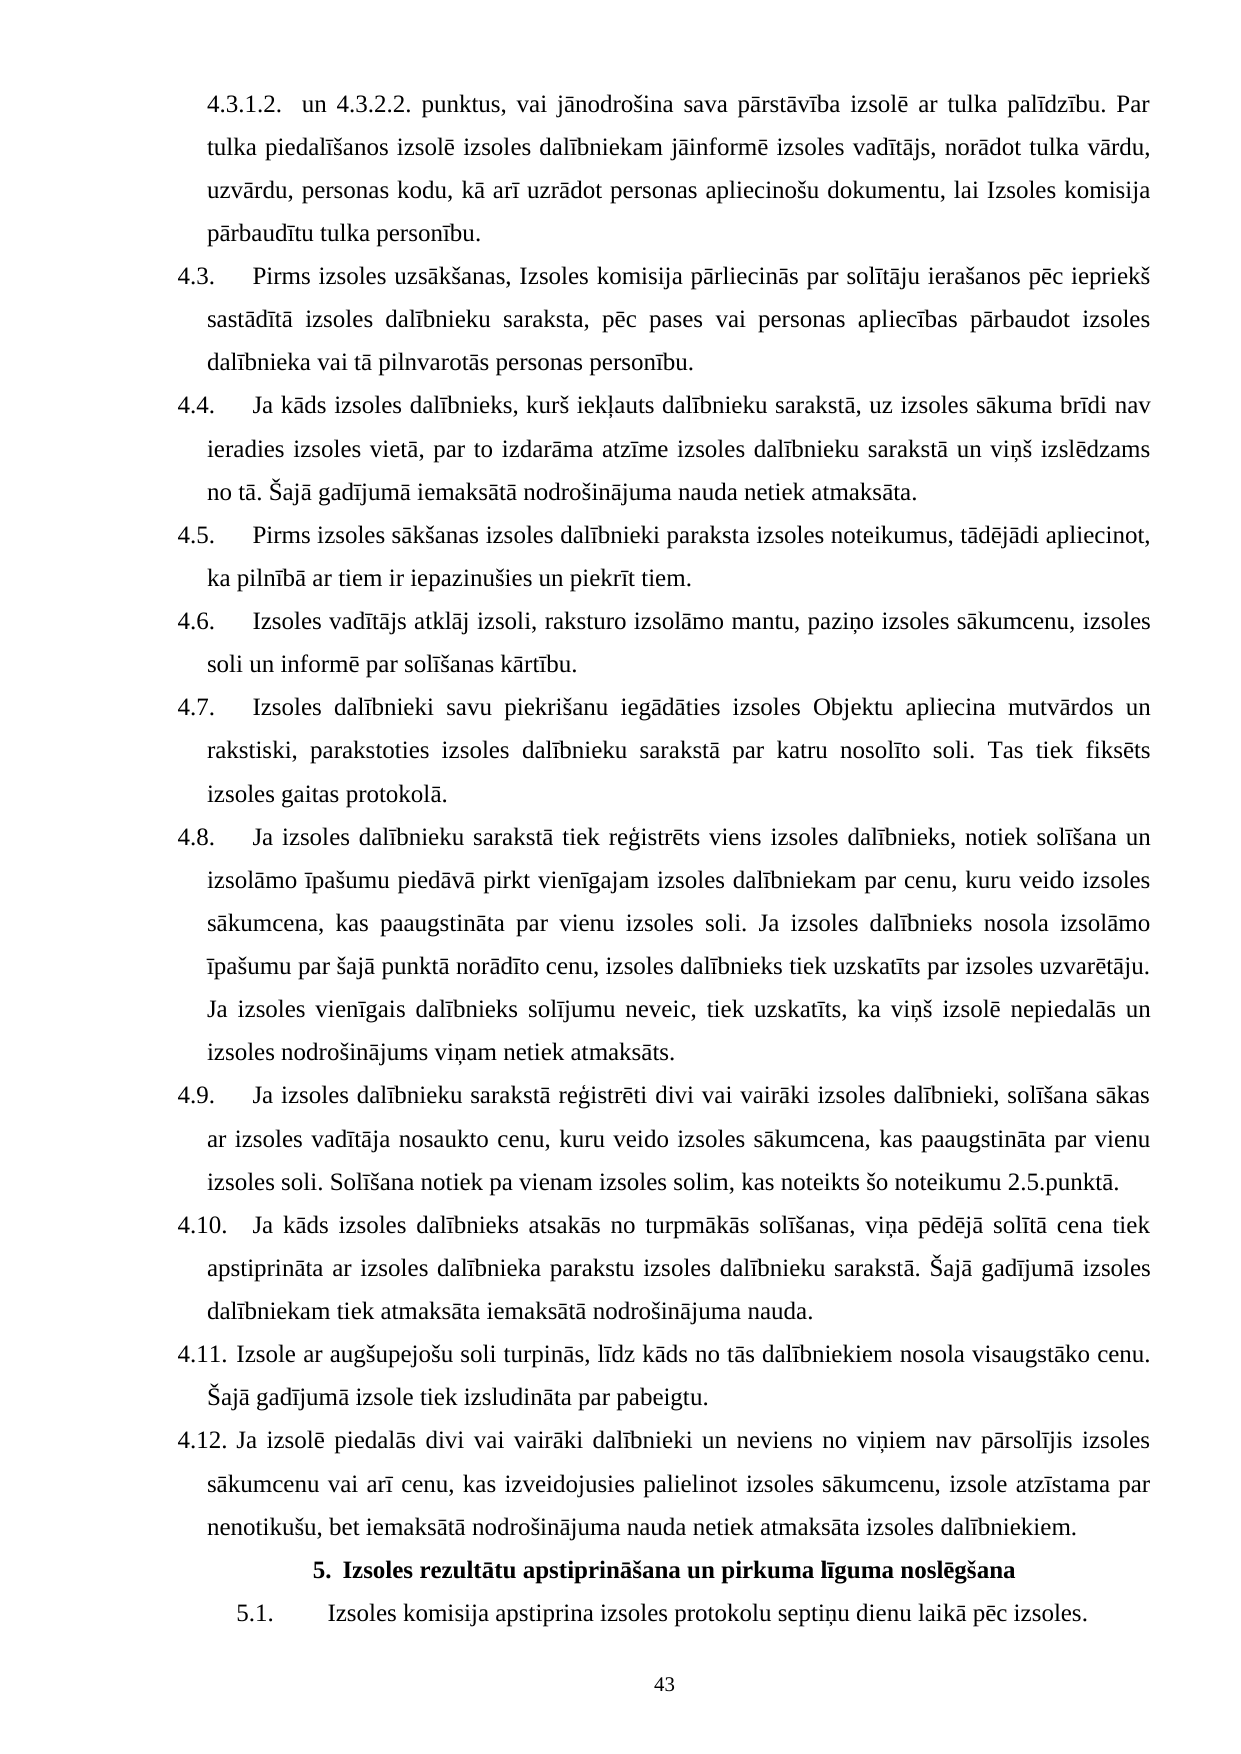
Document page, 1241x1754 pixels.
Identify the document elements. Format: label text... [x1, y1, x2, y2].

list Pirms izsoles uzsākšanas, Izsoles komisija pārliecinās par solītāju ierašanos pēc iepriekš sastādītā izsoles dalībnieku saraksta, pēc pases vai personas apliecības pārbaudot izsoles dalībnieka vai tā pilnvarotās personas personību. [177, 261, 1152, 376]
list Izsoles rezultātu apstiprināšana un pirkuma līguma noslēgšana [177, 1555, 1152, 1584]
list Pirms izsoles sākšanas izsoles dalībnieki paraksta izsoles noteikumus, tādējādi apliecinot, ka pilnībā ar tiem ir iepazinušies un piekrīt tiem. [177, 520, 1152, 592]
list Izsole ar augšupejošu soli turpinās, līdz kāds no tās dalībniekiem nosola visaugstāko cenu. Šajā gadījumā izsole tiek izsludināta par pabeigtu. [177, 1339, 1152, 1411]
list Izsoles dalībnieki savu piekrišanu iegādāties izsoles Objektu apliecina mutvārdos un rakstiski, parakstoties izsoles dalībnieku sarakstā par katru nosolīto soli. Tas tiek fiksēts izsoles gaitas protokolā. [177, 692, 1152, 807]
list Izsoles komisija apstiprina izsoles protokolu septiņu dienu laikā pēc izsoles. [236, 1598, 1152, 1627]
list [177, 89, 1152, 247]
list Ja kāds izsoles dalībnieks, kurš iekļauts dalībnieku sarakstā, uz izsoles sākuma brīdi nav ieradies izsoles vietā, par to izdarāma atzīme izsoles dalībnieku sarakstā un viņš izslēdzams no tā. Šajā gadījumā iemaksātā nodrošinājuma nauda netiek atmaksāta. [177, 391, 1152, 506]
list Ja izsoles dalībnieku sarakstā reģistrēti divi vai vairāki izsoles dalībnieki, solīšana sākas ar izsoles vadītāja nosaukto cenu, kuru veido izsoles sākumcena, kas paaugstināta par vienu izsoles soli. Solīšana notiek pa vienam izsoles solim, kas noteikts šo noteikumu 2.5.punktā. [177, 1081, 1152, 1196]
list Ja izsoles dalībnieku sarakstā tiek reģistrēts viens izsoles dalībnieks, notiek solīšana un izsolāmo īpašumu piedāvā pirkt vienīgajam izsoles dalībniekam par cenu, kuru veido izsoles sākumcena, kas paaugstināta par vienu izsoles soli. Ja izsoles dalībnieks nosola izsolāmo īpašumu par šajā punktā norādīto cenu, izsoles dalībnieks tiek uzskatīts par izsoles uzvarētāju. Ja izsoles vienīgais dalībnieks solījumu neveic, tiek uzskatīts, ka viņš izsolē nepiedalās un izsoles nodrošinājums viņam netiek atmaksāts. [177, 822, 1152, 1066]
list Izsoles vadītājs atklāj izsoli, raksturo izsolāmo mantu, paziņo izsoles sākumcenu, izsoles soli un informē par solīšanas kārtību. [177, 606, 1152, 678]
list Ja kāds izsoles dalībnieks atsakās no turpmākās solīšanas, viņa pēdējā solītā cena tiek apstiprināta ar izsoles dalībnieka parakstu izsoles dalībnieku sarakstā. Šajā gadījumā izsoles dalībniekam tiek atmaksāta iemaksātā nodrošinājuma nauda. [177, 1210, 1152, 1325]
list Ja izsolē piedalās divi vai vairāki dalībnieki un neviens no viņiem nav pārsolījis izsoles sākumcenu vai arī cenu, kas izveidojusies palielinot izsoles sākumcenu, izsole atzīstama par nenotikušu, bet iemaksātā nodrošinājuma nauda netiek atmaksāta izsoles dalībniekiem. [177, 1426, 1152, 1541]
